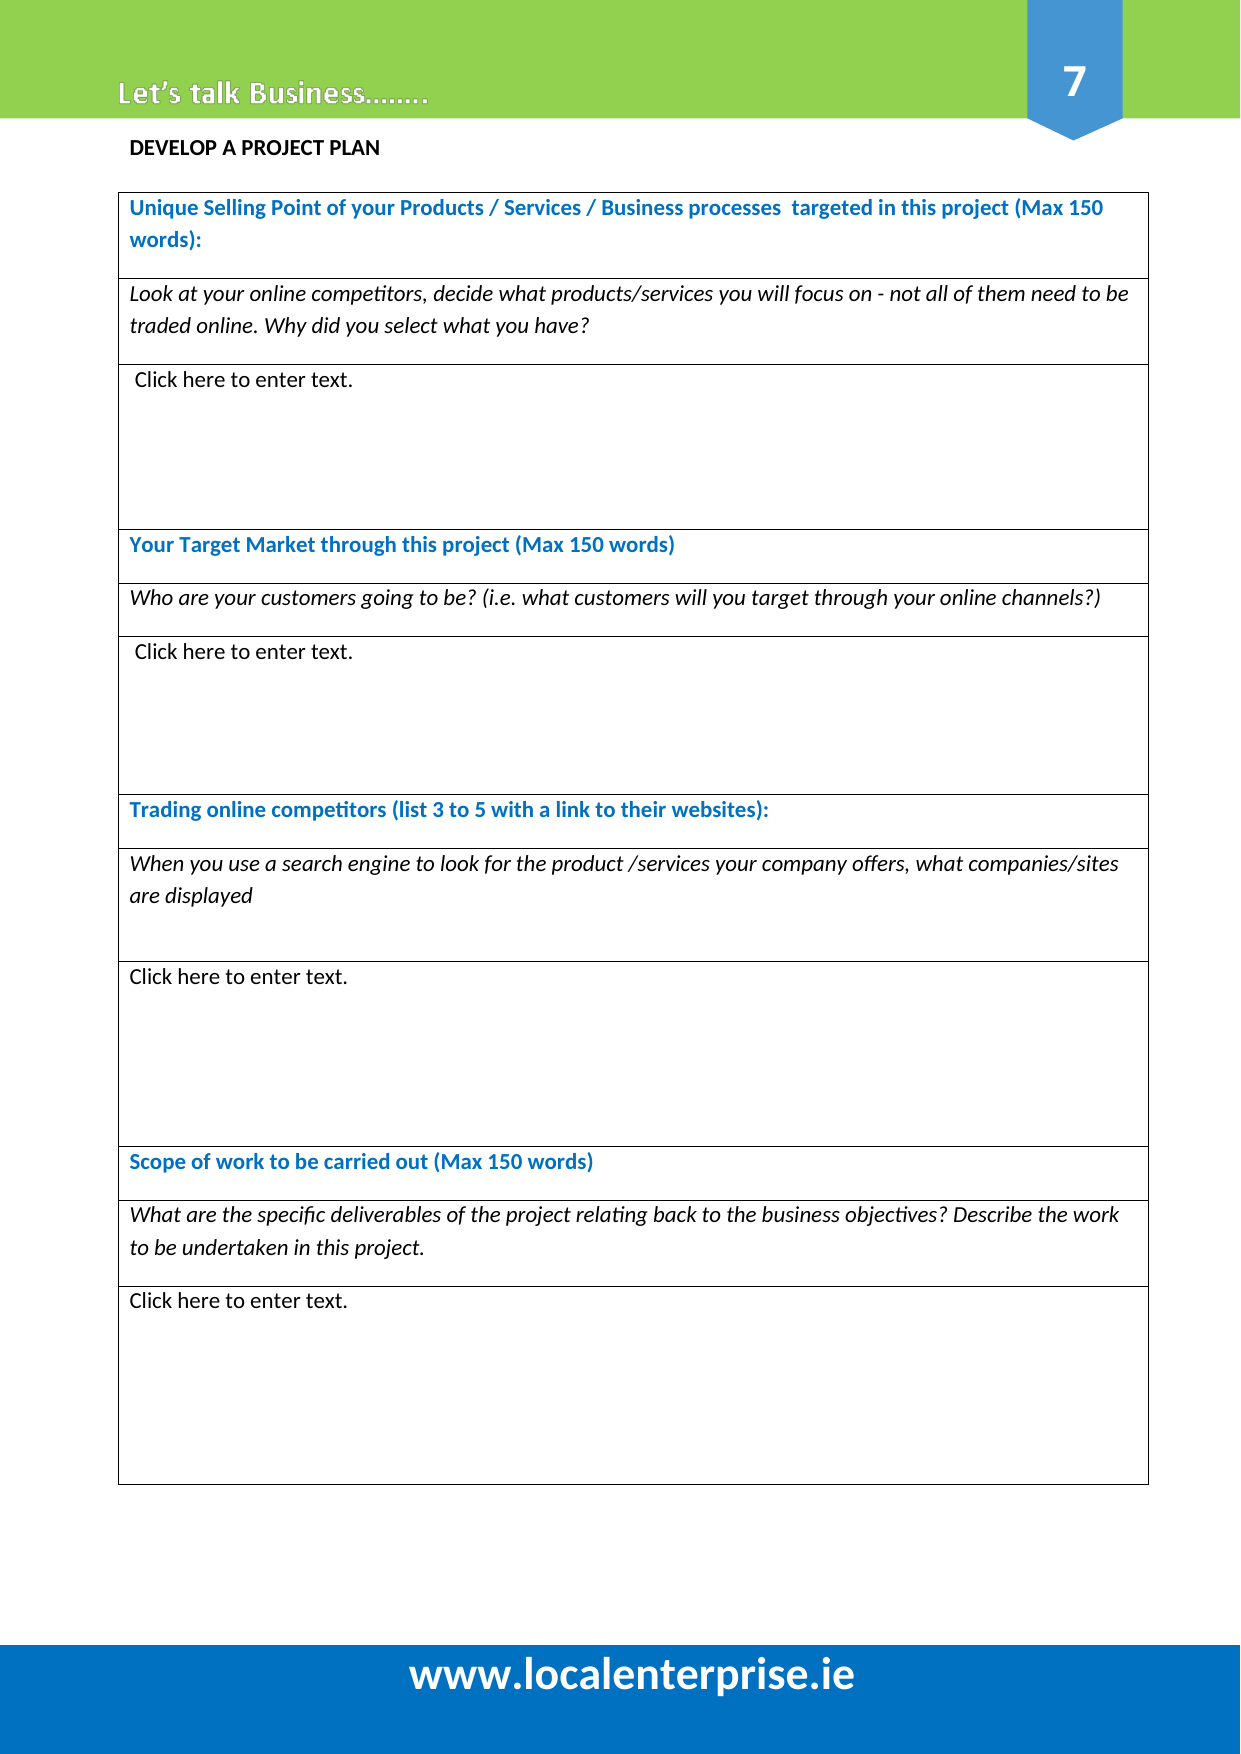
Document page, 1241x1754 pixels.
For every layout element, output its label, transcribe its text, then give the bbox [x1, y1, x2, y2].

table_cell Who are your customers going to be? (i.e. what customers will you target through your online channels?) [119, 584, 1148, 636]
table_cell Scope of work to be carried out (Max 150 words) [119, 1147, 1148, 1199]
table_cell [119, 637, 1148, 794]
picture [118, 73, 1012, 109]
table_cell When you use a search engine to look for the product /services your company offers, what companies/sites are displayed [119, 849, 1148, 961]
table_cell Look at your online competitors, decide what products/services you will focus on - not all of them need to be traded online. Why did you select what you have? [119, 279, 1148, 364]
table_cell Your Target Market through this project (Max 150 words) [119, 530, 1148, 582]
table_cell What are the specific deliverables of the project relating back to the business objectives? Describe the work to be undertaken in this project. [119, 1201, 1148, 1286]
table_cell Unique Selling Point of your Products / Services / Business processes targeted in this project (Max 150 words): [119, 193, 1148, 278]
table_cell Trading online competitors (list 3 to 5 with a link to their websites): [119, 795, 1148, 848]
table_cell [119, 365, 1148, 529]
table_header DEVELOP A PROJECT PLAN [118, 133, 1148, 192]
